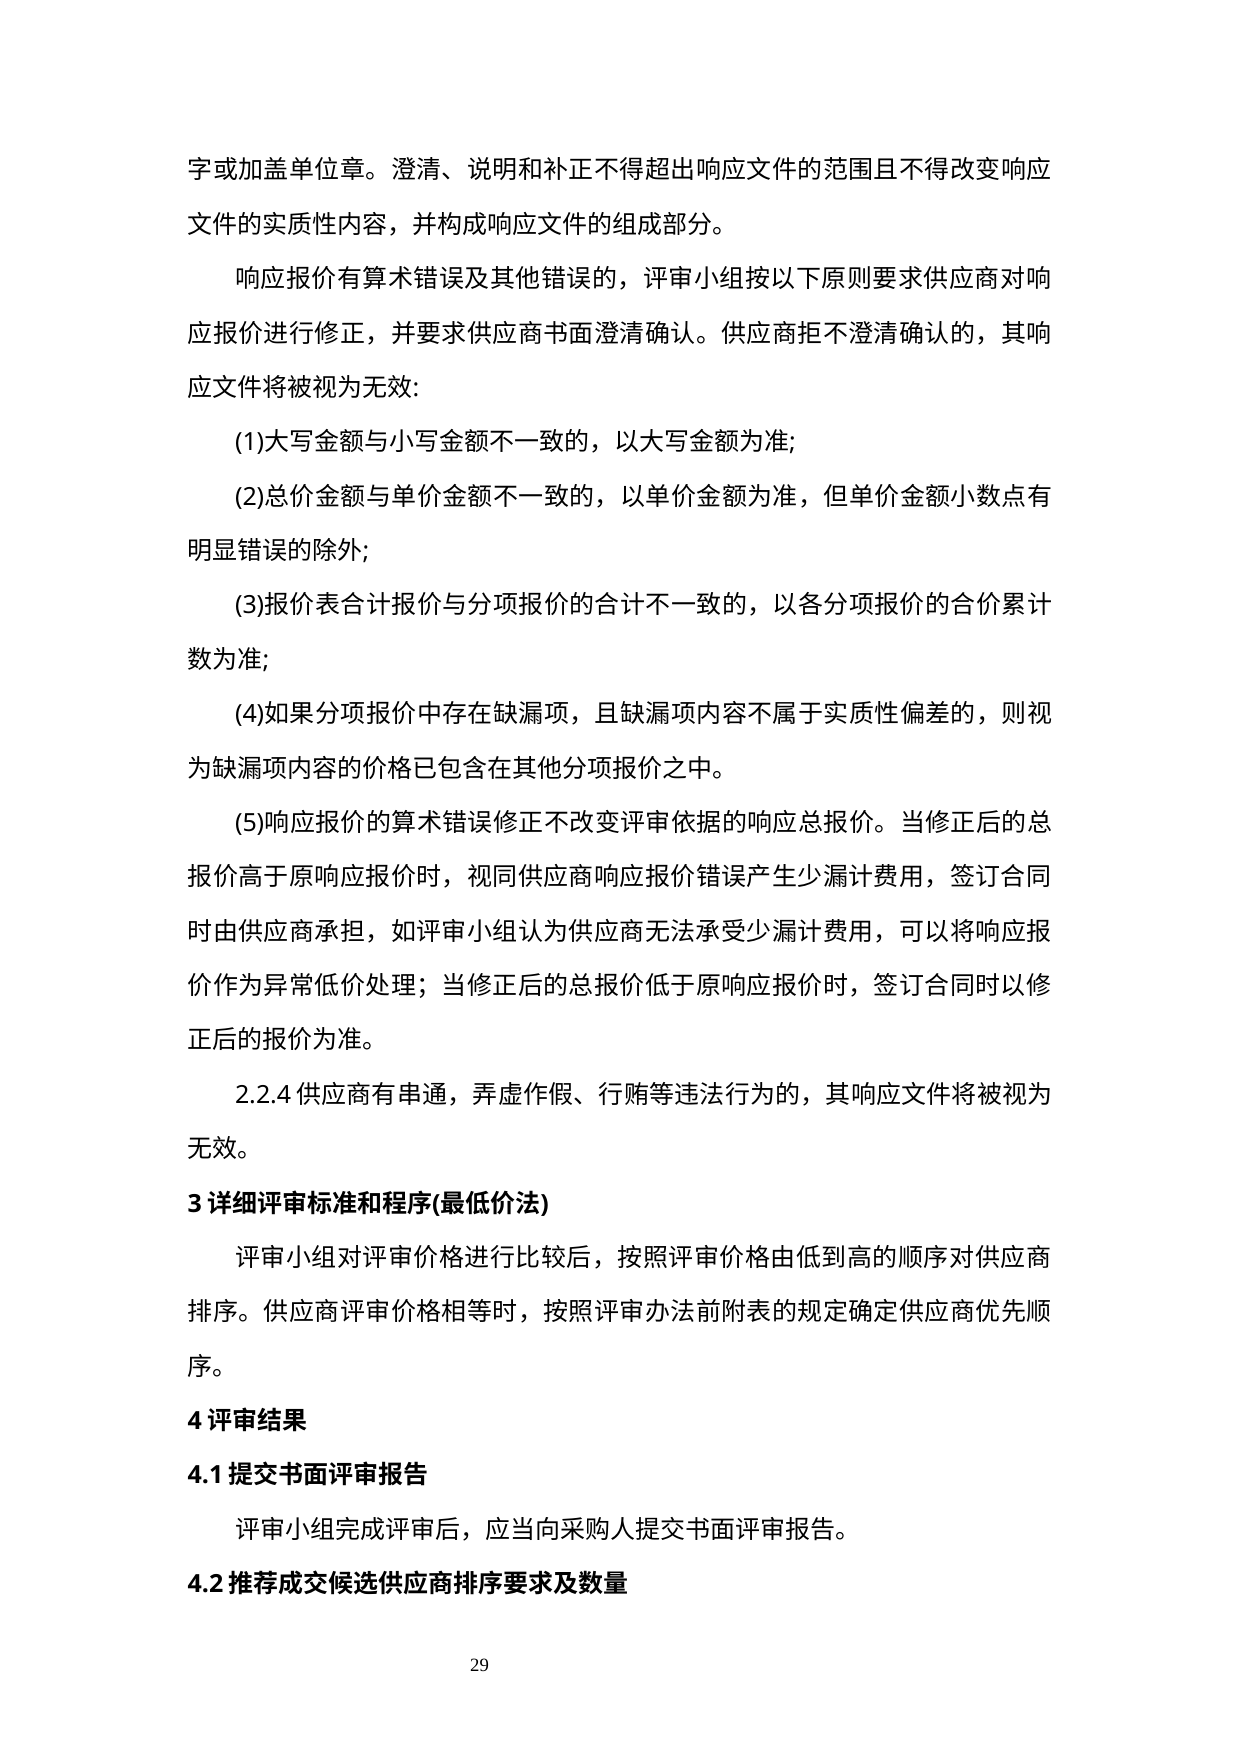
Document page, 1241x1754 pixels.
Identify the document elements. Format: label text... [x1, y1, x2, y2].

text 4评审结果 [187, 1401, 1053, 1437]
text 4.1提交书面评审报告 [187, 1455, 1053, 1491]
text 4.2推荐成交候选供应商排序要求及数量 [187, 1564, 1053, 1600]
text (3)报价表合计报价与分项报价的合计不一致的，以各分项报价的合价累计数为准; [187, 585, 1053, 676]
text 评审小组完成评审后，应当向采购人提交书面评审报告。 [187, 1509, 1053, 1546]
text (1)大写金额与小写金额不一致的，以大写金额为准; [187, 422, 1053, 458]
text (2)总价金额与单价金额不一致的，以单价金额为准，但单价金额小数点有明显错误的除外; [187, 476, 1053, 567]
text 3详细评审标准和程序(最低价法) [187, 1183, 1053, 1219]
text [187, 150, 1053, 241]
text 评审小组对评审价格进行比较后，按照评审价格由低到高的顺序对供应商排序。供应商评审价格相等时，按照评审办法前附表的规定确定供应商优先顺序。 [187, 1237, 1053, 1382]
text 响应报价有算术错误及其他错误的，评审小组按以下原则要求供应商对响应报价进行修正，并要求供应商书面澄清确认。供应商拒不澄清确认的，其响应文件将被视为无效: [187, 259, 1053, 404]
text (5)响应报价的算术错误修正不改变评审依据的响应总报价。当修正后的总报价高于原响应报价时，视同供应商响应报价错误产生少漏计费用，签订合同时由供应商承担，如评审小组认为供应商无法承受少漏计费用，可以将响应报价作为异常低价处理；当修正后的总报价低于原响应报价时，签订合同时以修正后的报价为准。 [187, 802, 1053, 1056]
text 2.2.4供应商有串通，弄虚作假、行贿等违法行为的，其响应文件将被视为无效。 [187, 1074, 1053, 1165]
text (4)如果分项报价中存在缺漏项，且缺漏项内容不属于实质性偏差的，则视为缺漏项内容的价格已包含在其他分项报价之中。 [187, 694, 1053, 784]
